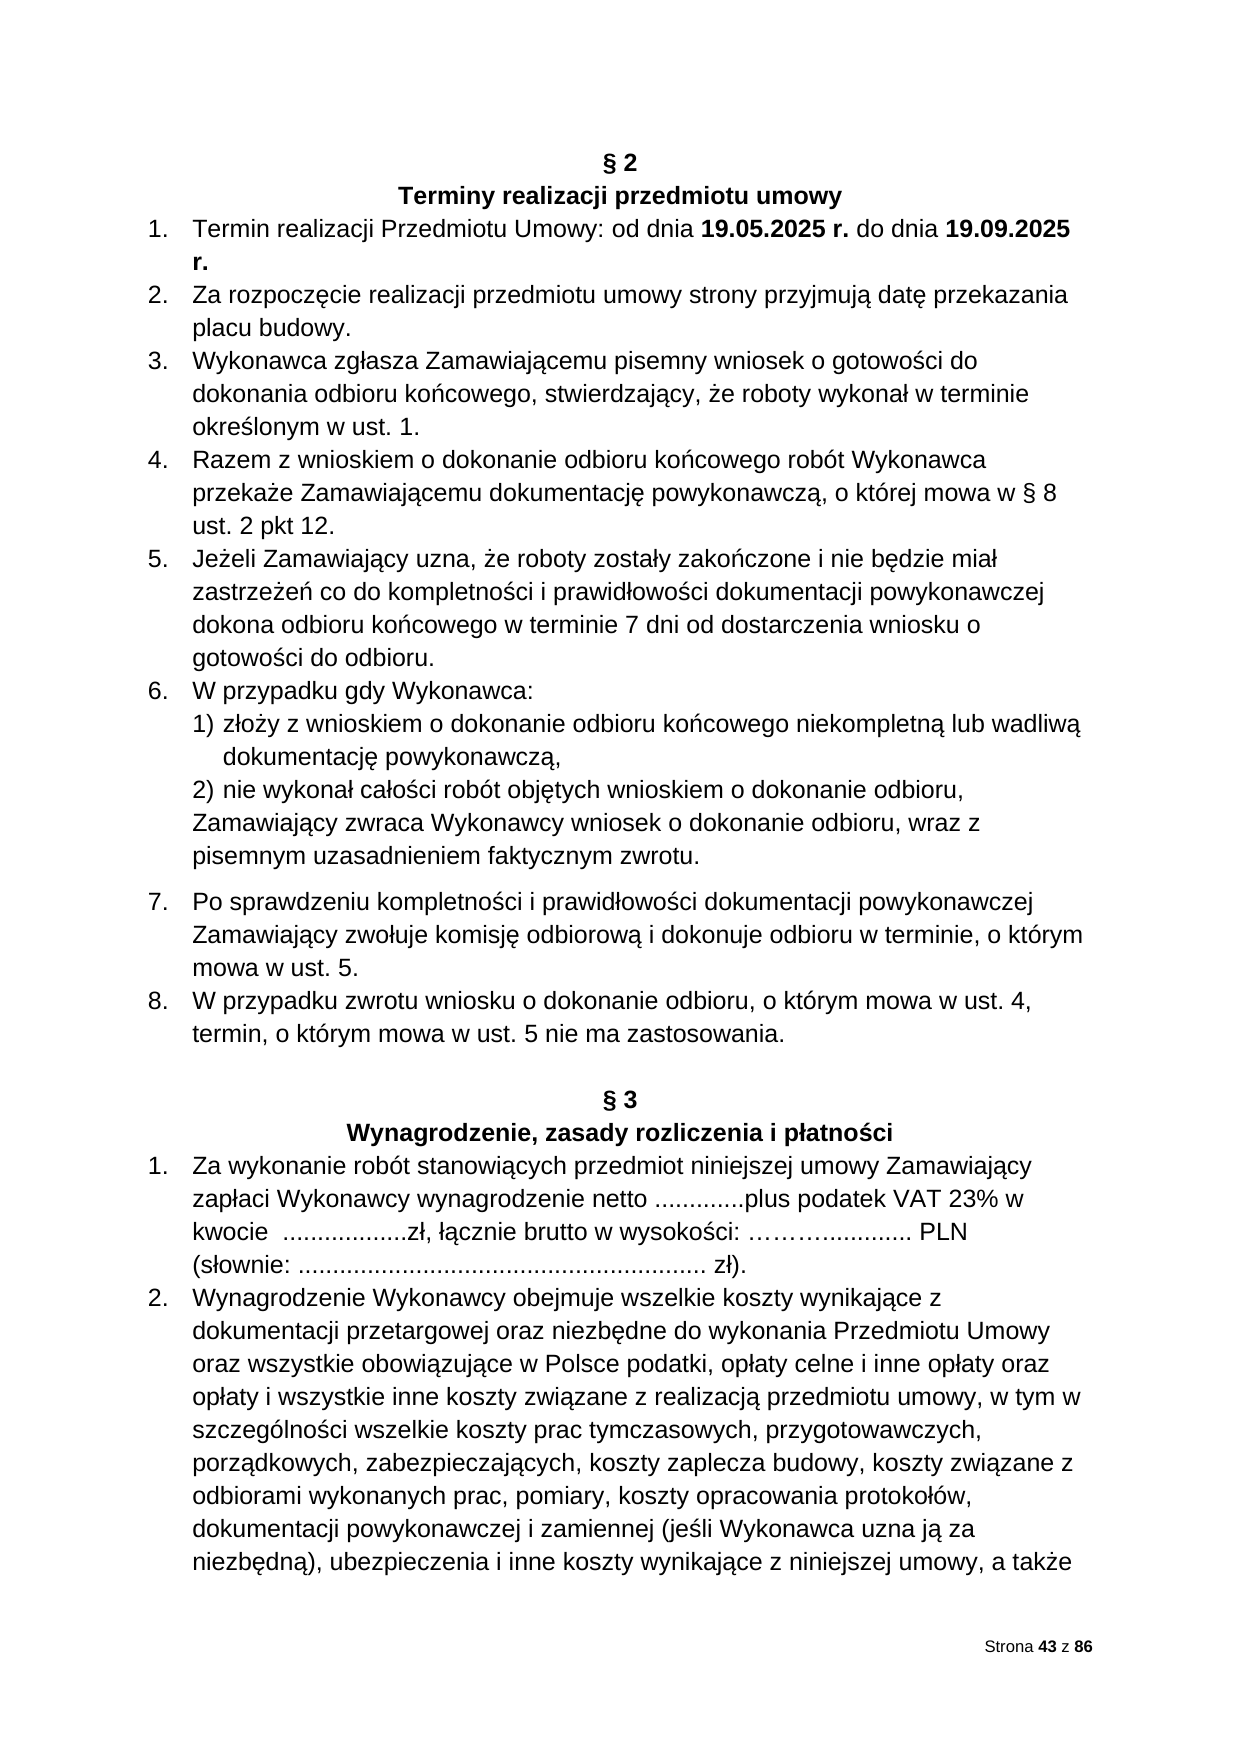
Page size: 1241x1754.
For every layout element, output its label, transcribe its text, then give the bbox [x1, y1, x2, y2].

text Zamawiający zwraca Wykonawcy wniosek o dokonanie odbioru, wraz z pisemnym uzasadnieniem faktycznym zwrotu. [192, 808, 1093, 870]
list Termin realizacji Przedmiotu Umowy: od dnia 19.05.2025 r. do dnia 19.09.2025 r. [148, 214, 1093, 275]
list Wykonawca zgłasza Zamawiającemu pisemny wniosek o gotowości do dokonania odbioru końcowego, stwierdzający, że roboty wykonał w terminie określonym w ust. 1. [148, 346, 1093, 441]
text § 2 [148, 148, 1093, 176]
text Wynagrodzenie, zasady rozliczenia i płatności [148, 1118, 1093, 1146]
text Terminy realizacji przedmiotu umowy [148, 181, 1093, 209]
list Po sprawdzeniu kompletności i prawidłowości dokumentacji powykonawczej Zamawiający zwołuje komisję odbiorową i dokonuje odbioru w terminie, o którym mowa w ust. 5. [148, 887, 1093, 981]
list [148, 1283, 1093, 1576]
text § 3 [148, 1085, 1093, 1113]
list złoży z wnioskiem o dokonanie odbioru końcowego niekompletną lub wadliwą dokumentację powykonawczą, [192, 709, 1093, 771]
list Razem z wnioskiem o dokonanie odbioru końcowego robót Wykonawca przekaże Zamawiającemu dokumentację powykonawczą, o której mowa w § 8 ust. 2 pkt 12. [148, 445, 1093, 539]
list W przypadku gdy Wykonawca: [148, 676, 1093, 705]
list Jeżeli Zamawiający uzna, że roboty zostały zakończone i nie będzie miał zastrzeżeń co do kompletności i prawidłowości dokumentacji powykonawczej dokona odbioru końcowego w terminie 7 dni od dostarczenia wniosku o gotowości do odbioru. [148, 544, 1093, 672]
list W przypadku zwrotu wniosku o dokonanie odbioru, o którym mowa w ust. 4, termin, o którym mowa w ust. 5 nie ma zastosowania. [148, 986, 1093, 1047]
list nie wykonał całości robót objętych wnioskiem o dokonanie odbioru, [192, 775, 1093, 804]
list Za wykonanie robót stanowiących przedmiot niniejszej umowy Zamawiający zapłaci Wykonawcy wynagrodzenie netto .............plus podatek VAT 23% w kwocie ..................zł, łącznie brutto w wysokości: ………............. PLN (słownie: ........................................................... zł). [148, 1151, 1093, 1278]
list Za rozpoczęcie realizacji przedmiotu umowy strony przyjmują datę przekazania placu budowy. [148, 280, 1093, 341]
